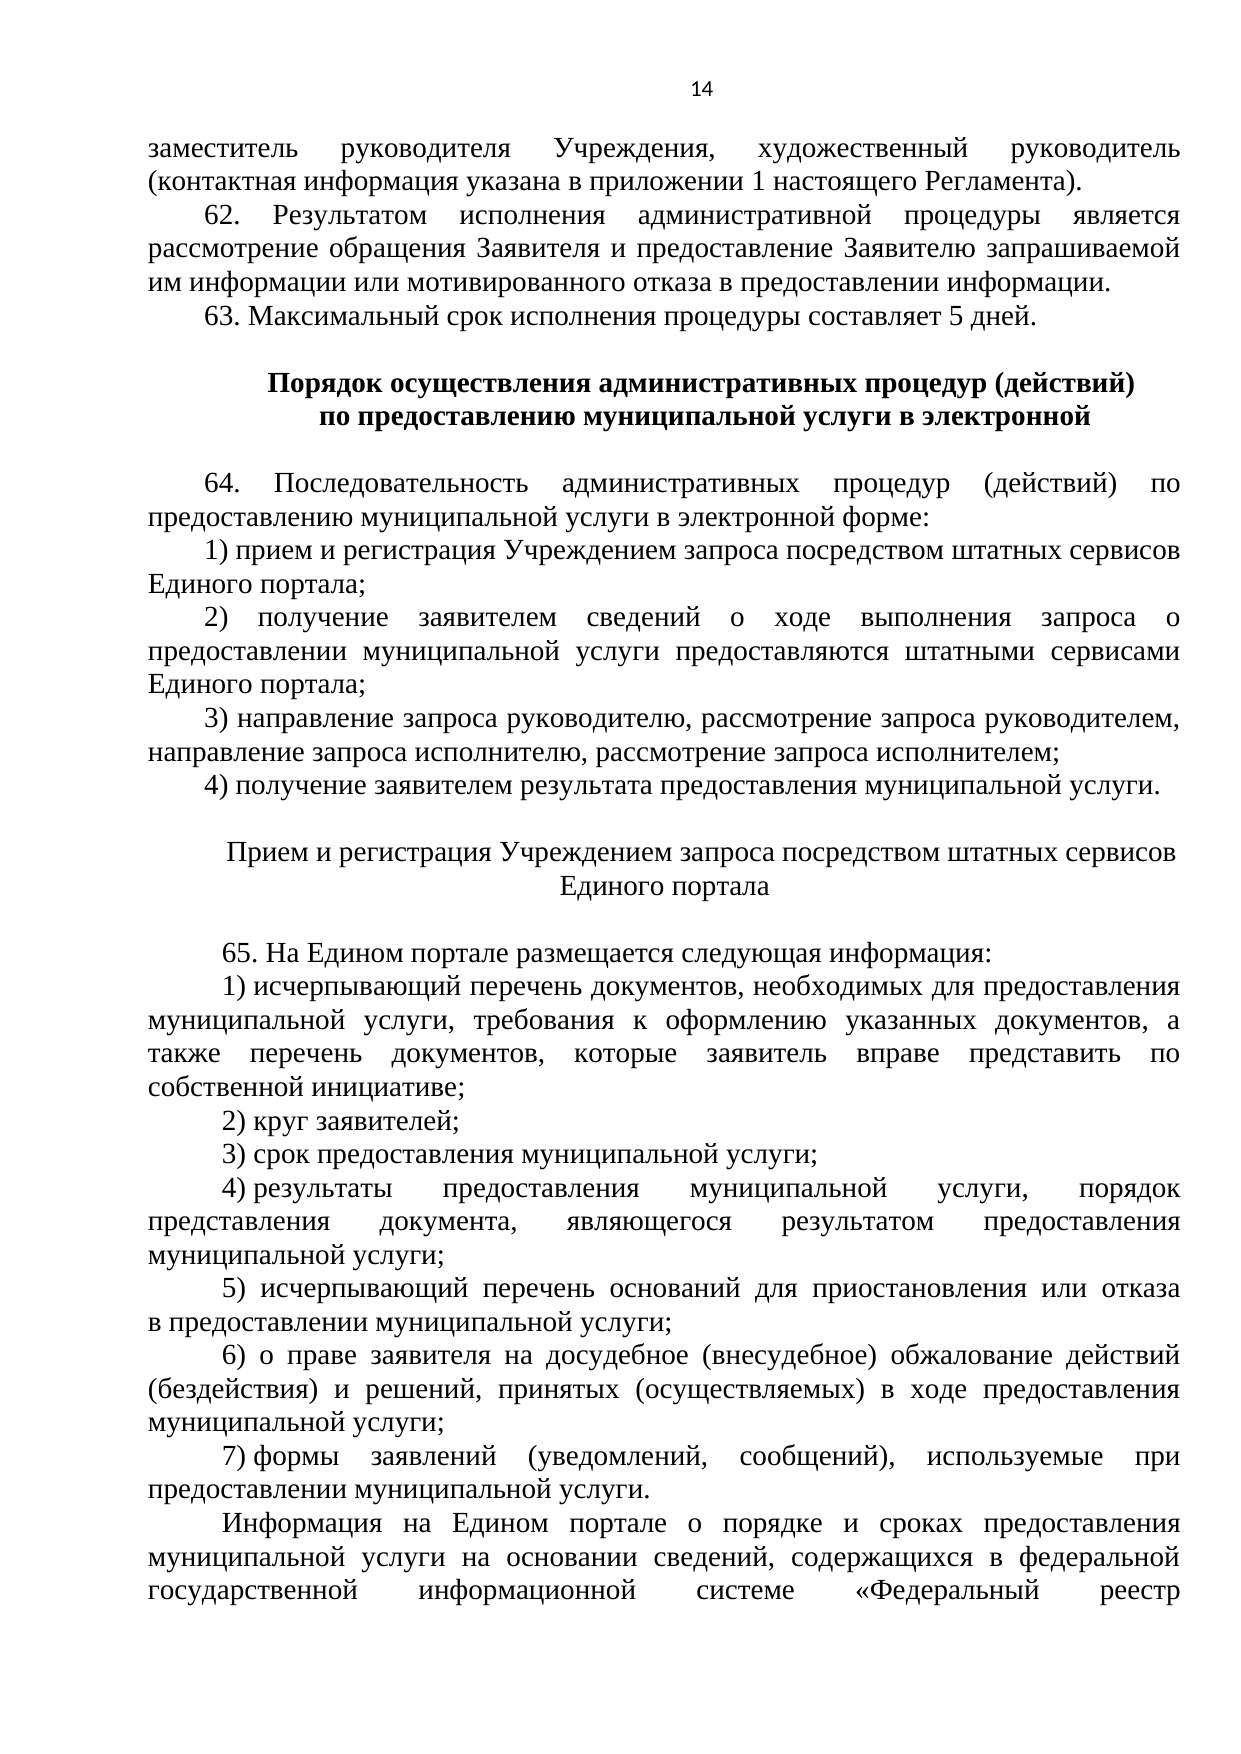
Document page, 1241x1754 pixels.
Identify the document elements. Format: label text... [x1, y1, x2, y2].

text 2) получение заявителем сведений о ходе выполнения запроса о предоставлении муниципальной услуги предоставляются штатными сервисами Единого портала; [148, 599, 1181, 700]
text 3) направление запроса руководителю, рассмотрение запроса руководителем, направление запроса исполнителю, рассмотрение запроса исполнителем; [148, 700, 1181, 767]
text 7) формы заявлений (уведомлений, сообщений), используемые при предоставлении муниципальной услуги. [148, 1438, 1181, 1505]
text 1) исчерпывающий перечень документов, необходимых для предоставления муниципальной услуги, требования к оформлению указанных документов, а также перечень документов, которые заявитель вправе представить по собственной инициативе; [148, 968, 1181, 1103]
text 1) прием и регистрация Учреждением запроса посредством штатных сервисов Единого портала; [148, 532, 1181, 599]
text 2) круг заявителей; [148, 1103, 1181, 1136]
text 64. Последовательность административных процедур (действий) по предоставлению муниципальной услуги в электронной форме: [148, 465, 1181, 532]
text 6) о праве заявителя на досудебное (внесудебное) обжалование действий (бездействия) и решений, принятых (осуществляемых) в ходе предоставления муниципальной услуги; [148, 1337, 1181, 1438]
text 4) получение заявителем результата предоставления муниципальной услуги. [148, 767, 1181, 801]
text 3) срок предоставления муниципальной услуги; [148, 1136, 1181, 1170]
text 62. Результатом исполнения административной процедуры является рассмотрение обращения Заявителя и предоставление Заявителю запрашиваемой им информации или мотивированного отказа в предоставлении информации. [148, 197, 1181, 298]
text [148, 1505, 1181, 1606]
text 4) результаты предоставления муниципальной услуги, порядок представления документа, являющегося результатом предоставления муниципальной услуги; [148, 1170, 1181, 1270]
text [148, 130, 1181, 197]
text по предоставлению муниципальной услуги в электронной [148, 398, 1181, 432]
text 63. Максимальный срок исполнения процедуры составляет 5 дней. [148, 298, 1181, 331]
text Порядок осуществления административных процедур (действий) [148, 365, 1181, 398]
text 65. На Едином портале размещается следующая информация: [148, 935, 1181, 968]
text Прием и регистрация Учреждением запроса посредством штатных сервисов Единого портала [148, 834, 1181, 901]
text 5) исчерпывающий перечень оснований для приостановления или отказа в предоставлении муниципальной услуги; [148, 1270, 1181, 1337]
